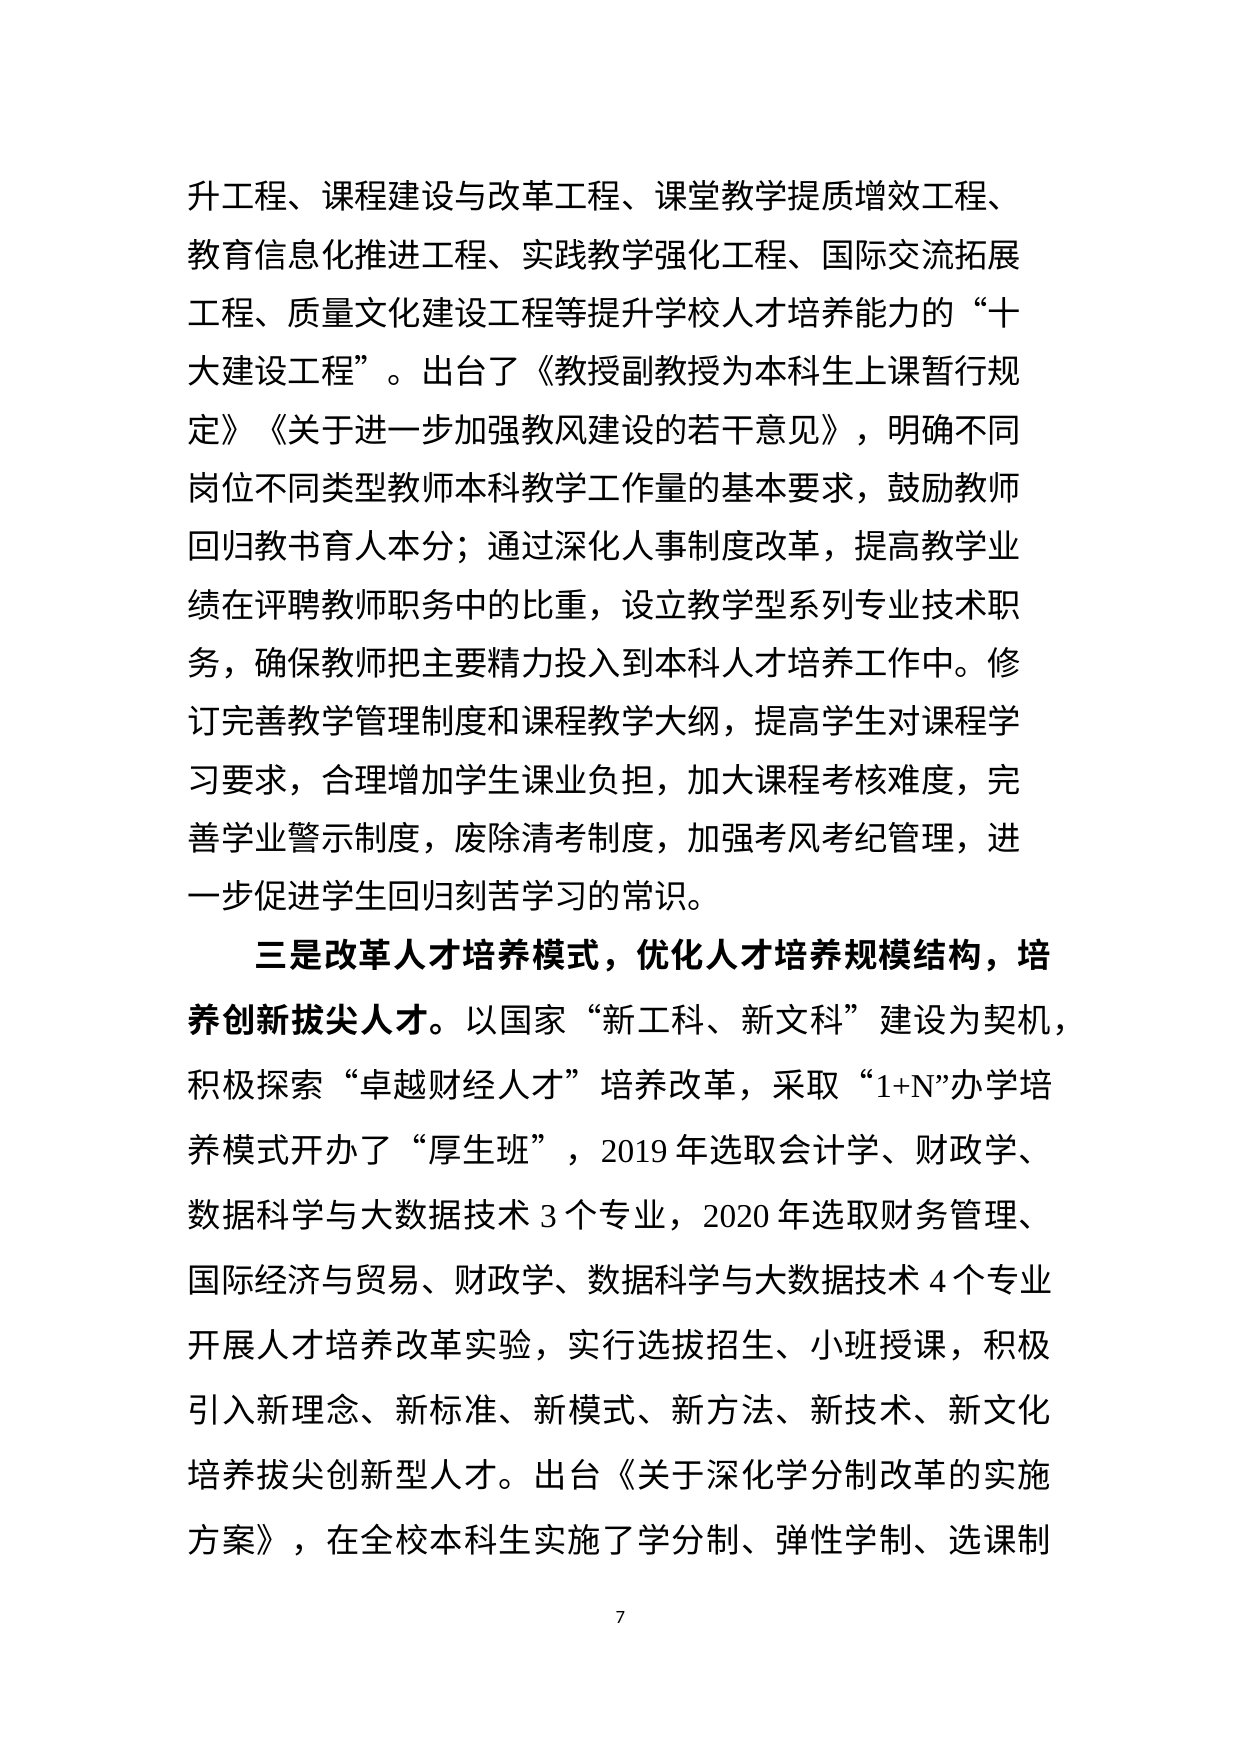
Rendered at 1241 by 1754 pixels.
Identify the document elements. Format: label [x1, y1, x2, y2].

text [187, 162, 1053, 920]
text [187, 920, 1053, 1570]
